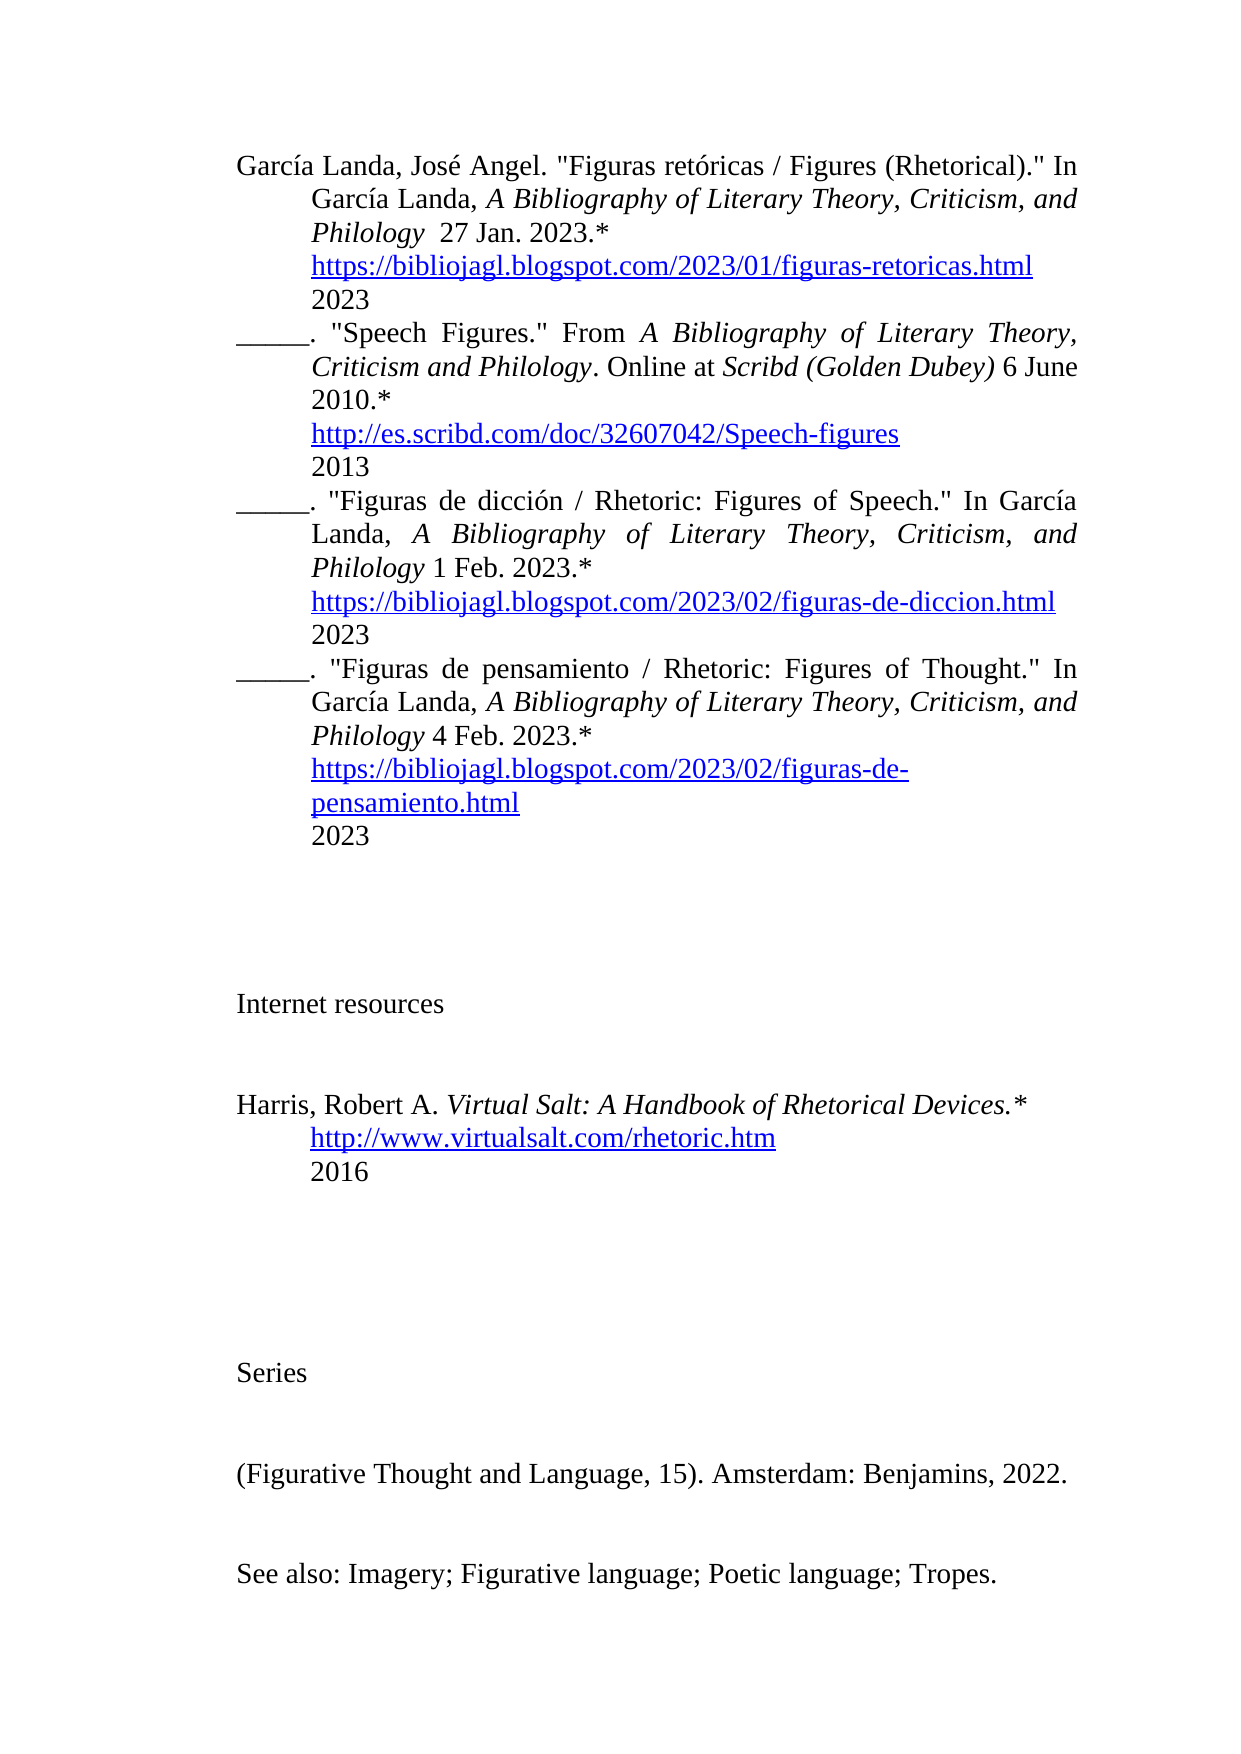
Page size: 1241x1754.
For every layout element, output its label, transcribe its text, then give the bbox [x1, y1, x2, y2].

text https://bibliojagl.blogspot.com/2023/01/figuras-retoricas.html [236, 248, 1078, 282]
text Harris, Robert A. Virtual Salt: A Handbook of Rhetorical Devices.* [236, 1087, 1078, 1120]
text 2013 [236, 449, 1078, 483]
text 2023 [236, 282, 1078, 315]
text _____. "Figuras de dicción / Rhetoric: Figures of Speech." In García Landa, A Bibliography of Literary Theory, Criticism, and Philology 1 Feb. 2023.* [236, 483, 1078, 584]
text https://bibliojagl.blogspot.com/2023/02/figuras-de-diccion.html [236, 584, 1078, 617]
text 2023 [236, 617, 1078, 651]
text https://bibliojagl.blogspot.com/2023/02/figuras-de-pensamiento.html [236, 751, 1078, 818]
text García Landa, José Angel. "Figuras retóricas / Figures (Rhetorical)." In García Landa, A Bibliography of Literary Theory, Criticism, and Philology 27 Jan. 2023.* [236, 148, 1078, 248]
text 2016 [236, 1154, 1078, 1187]
text _____. "Figuras de pensamiento / Rhetoric: Figures of Thought." In García Landa, A Bibliography of Literary Theory, Criticism, and Philology 4 Feb. 2023.* [236, 651, 1078, 751]
text (Figurative Thought and Language, 15). Amsterdam: Benjamins, 2022. [236, 1456, 1078, 1489]
text 2023 [236, 818, 1078, 852]
text http://www.virtualsalt.com/rhetoric.htm [236, 1120, 1078, 1154]
text Internet resources [236, 986, 1078, 1020]
text http://es.scribd.com/doc/32607042/Speech-figures [236, 416, 1078, 449]
text See also: Imagery; Figurative language; Poetic language; Tropes. [236, 1556, 1078, 1590]
text Series [236, 1355, 1078, 1389]
text _____. "Speech Figures." From A Bibliography of Literary Theory, Criticism and Philology. Online at Scribd (Golden Dubey) 6 June 2010.* [236, 315, 1078, 416]
